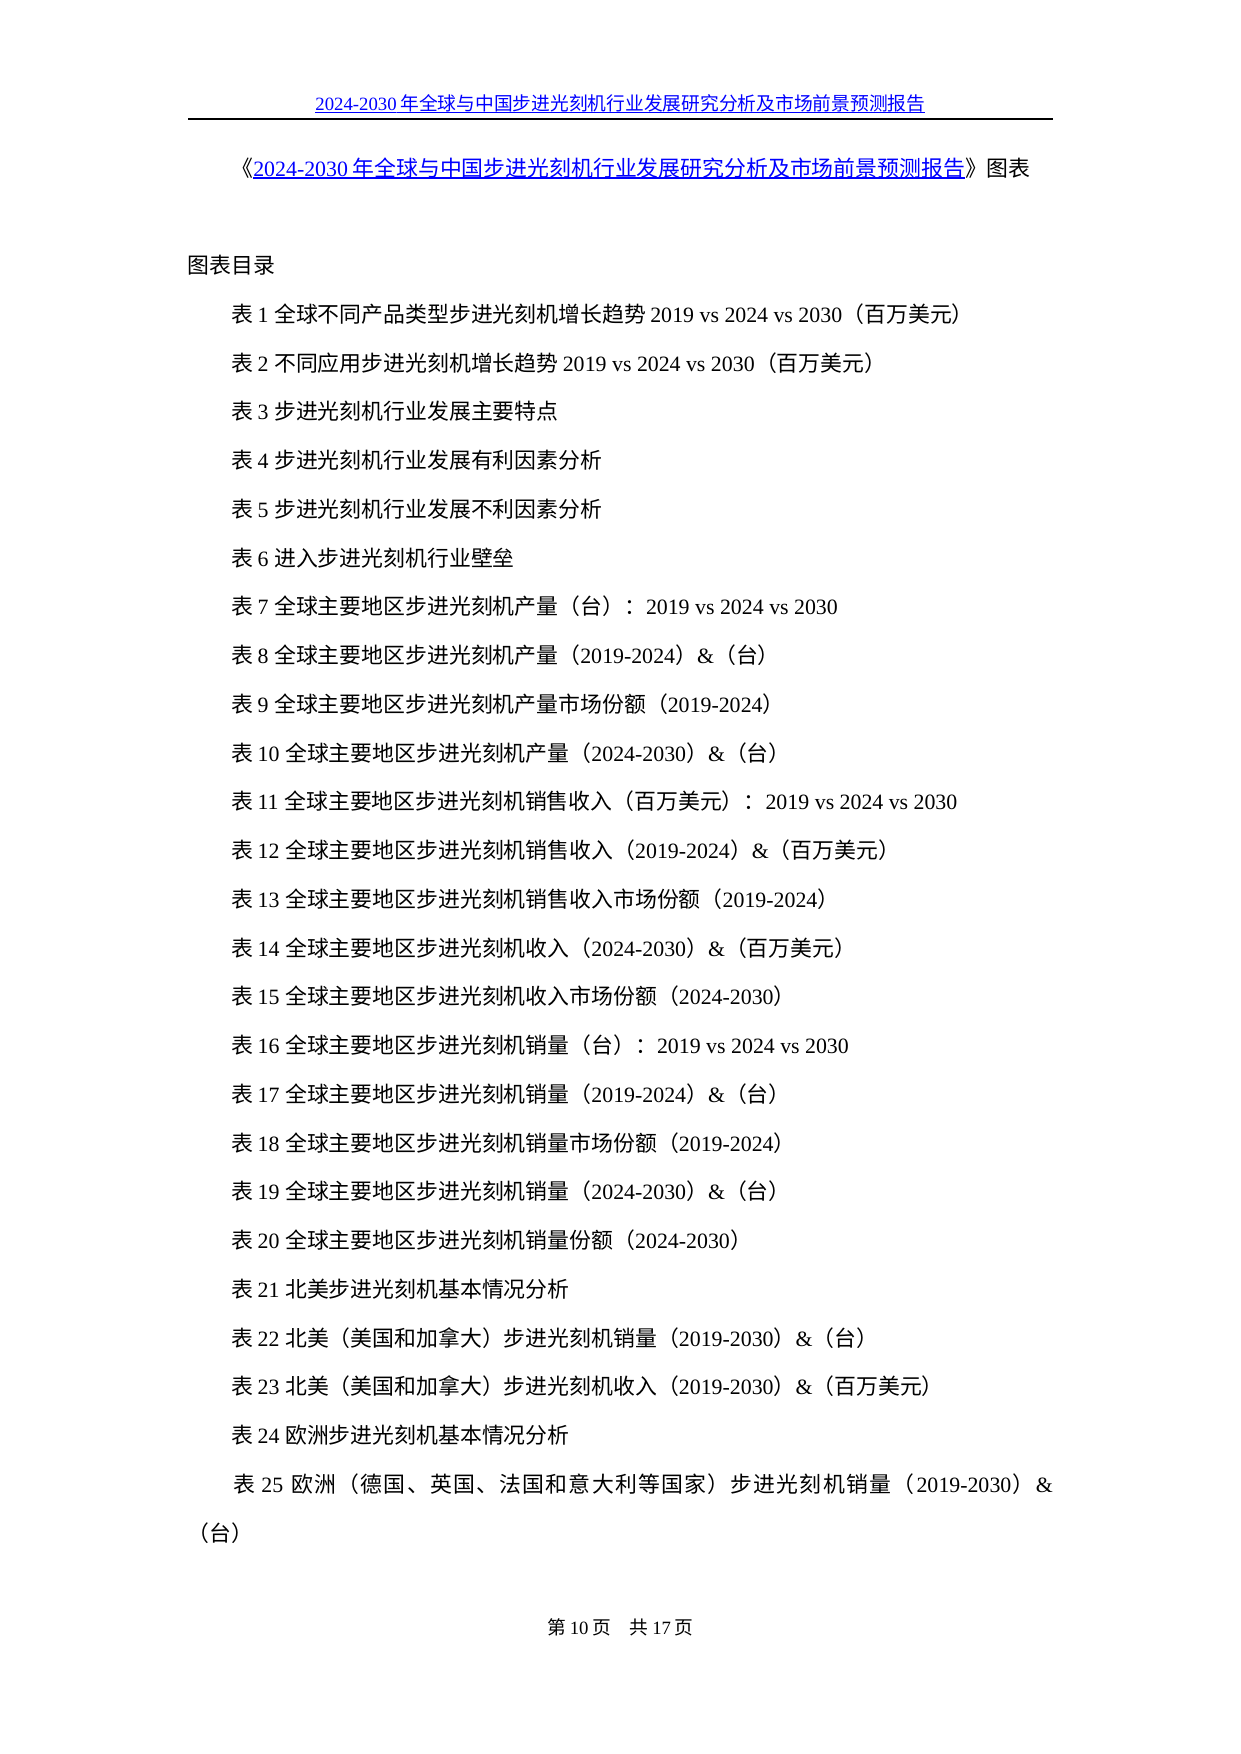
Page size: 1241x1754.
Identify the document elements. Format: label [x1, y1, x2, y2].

text [187, 150, 1053, 1548]
